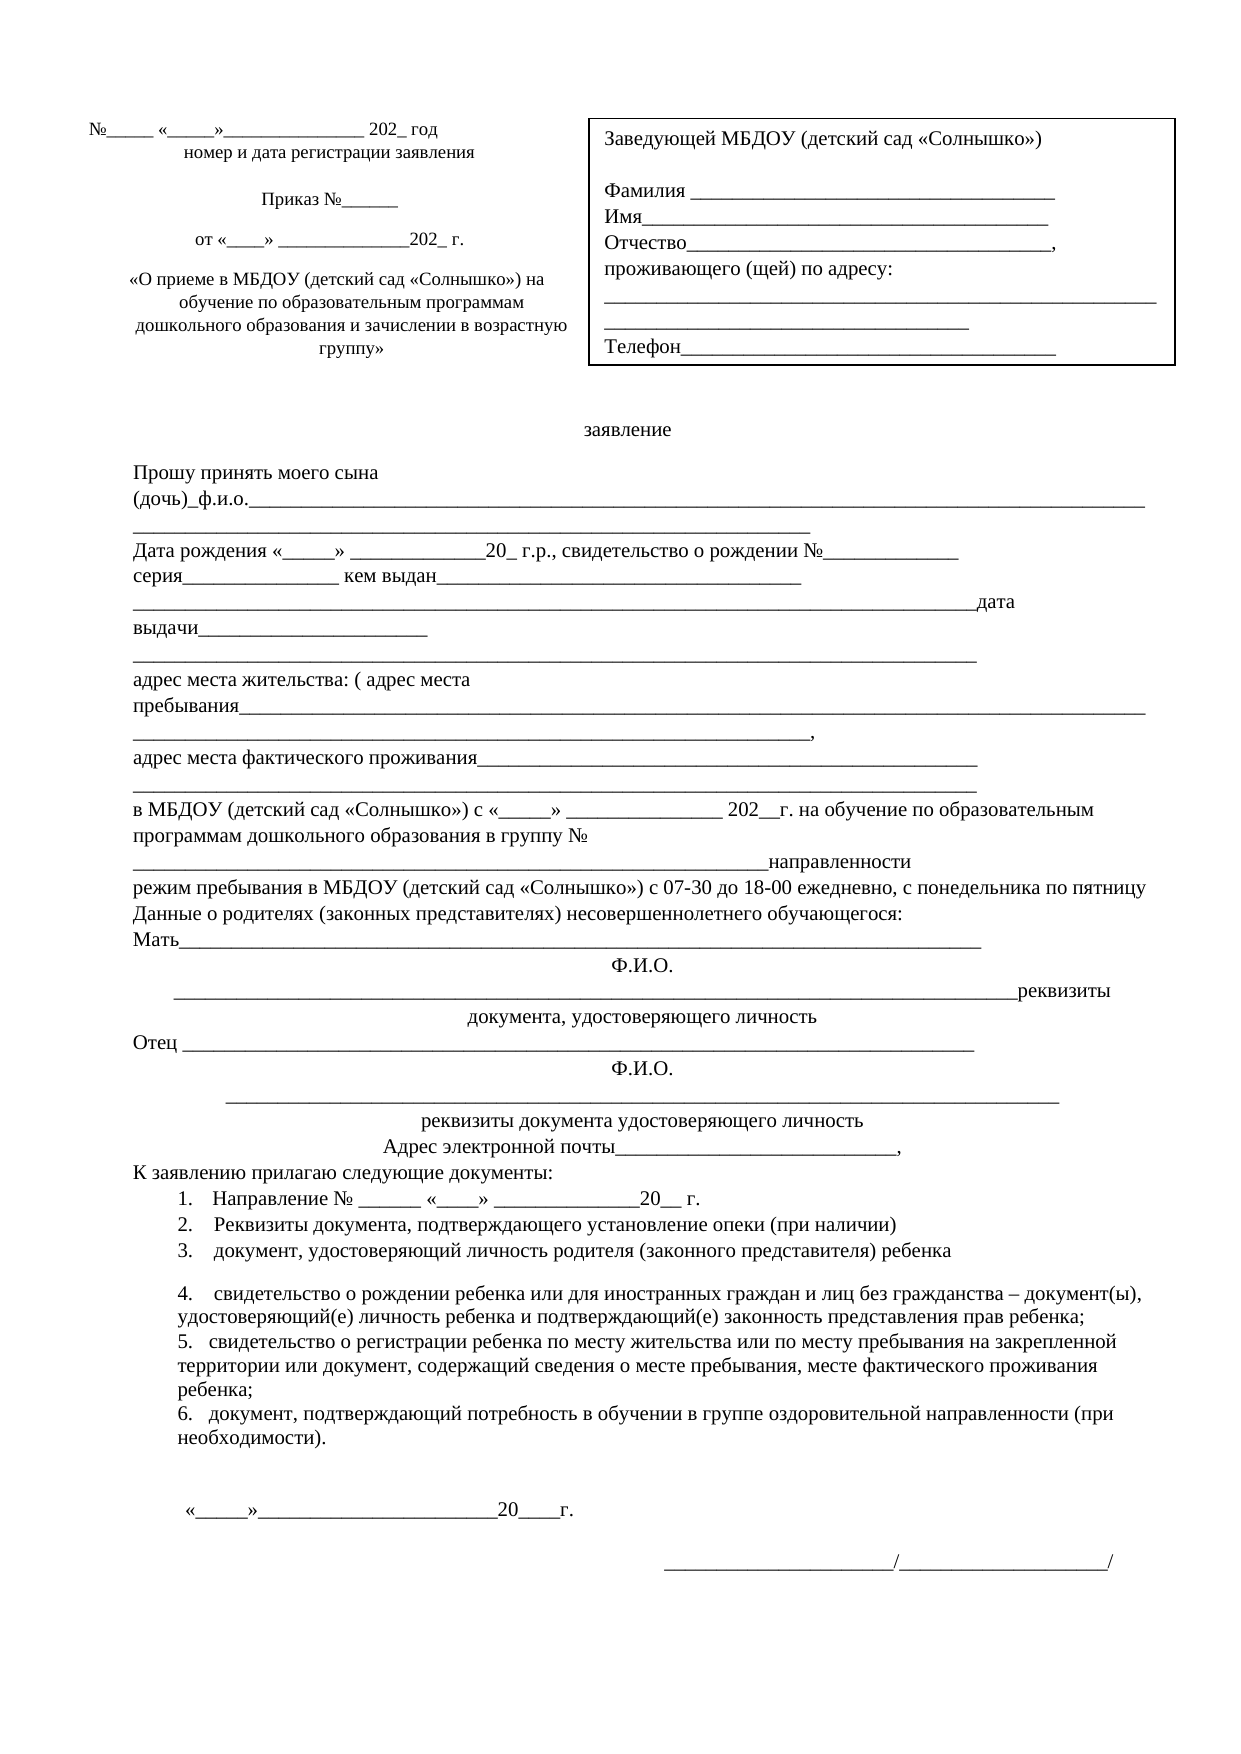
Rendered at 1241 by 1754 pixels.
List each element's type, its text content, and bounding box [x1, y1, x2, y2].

text 5. свидетельство о регистрации ребенка по месту жительства или по месту пребывания на закрепленной территории или документ, содержащий сведения о месте пребывания, месте фактического проживания ребенка; [177, 1328, 1152, 1401]
text в МБДОУ (детский сад «Солнышко») с «_____» _______________ 202__г. на обучение по образовательным программам дошкольного образования в группу № _____________________________________________________________направленности [133, 797, 1152, 873]
text Ф.И.О. [133, 1056, 1152, 1080]
text 6. документ, подтверждающий потребность в обучении в группе оздоровительной направленности (при необходимости). [177, 1401, 1152, 1449]
text Адрес электронной почты___________________________, [133, 1134, 1152, 1158]
text К заявлению прилагаю следующие документы: [133, 1160, 1152, 1184]
text адрес места жительства: ( адрес места пребывания________________________________________________________________________________________________________________________________________________________, [133, 667, 1152, 743]
text Отец ____________________________________________________________________________ [133, 1030, 1152, 1054]
text номер и дата регистрации заявления [88, 141, 588, 163]
text №_____ «_____»_______________ 202_ год [88, 118, 588, 140]
text Прошу принять моего сына (дочь)_ф.и.о._______________________________________________________________________________________________________________________________________________________ [133, 460, 1152, 536]
text 4. свидетельство о рождении ребенка или для иностранных граждан и лиц без гражданства – документ(ы), удостоверяющий(е) личность ребенка и подтверждающий(е) законность представления прав ребенка; [177, 1280, 1152, 1328]
text Приказ №______ [88, 188, 588, 209]
list Направление № ______ «____» ______________20__ г. [177, 1186, 1152, 1210]
text Дата рождения «_____» _____________20_ г.р., свидетельство о рождении №_____________ серия_______________ кем выдан___________________________________ [133, 537, 1152, 587]
text Данные о родителях (законных представителях) несовершеннолетнего обучающегося: [133, 901, 1152, 925]
text адрес места фактического проживания________________________________________________ _________________________________________________________________________________ [133, 745, 1152, 795]
text _________________________________________________________________________________реквизиты документа, удостоверяющего личность [133, 978, 1152, 1028]
text ________________________________________________________________________________ [133, 1082, 1152, 1106]
text Мать_____________________________________________________________________________ [133, 927, 1152, 951]
text «О приеме в МБДОУ (детский сад «Солнышко») на обучение по образовательным программам дошкольного образования и зачислении в возрастную группу» [103, 268, 588, 359]
list 3. документ, удостоверяющий личность родителя (законного представителя) ребенка [177, 1238, 1152, 1262]
text _________________________________________________________________________________дата выдачи______________________ [133, 589, 1152, 639]
text реквизиты документа удостоверяющего личность [133, 1108, 1152, 1132]
text режим пребывания в МБДОУ (детский сад «Солнышко») с 07-30 до 18-00 ежедневно, с понедельника по пятницу [133, 875, 1152, 899]
text Ф.И.О. [133, 952, 1152, 977]
text «_____»_______________________20____г. [133, 1497, 1152, 1521]
text от «____» ______________202_ г. [88, 228, 588, 249]
text ______________________/____________________/ [133, 1549, 1152, 1573]
text _________________________________________________________________________________ [133, 641, 1152, 665]
text заявление [103, 417, 1152, 441]
list 2. Реквизиты документа, подтверждающего установление опеки (при наличии) [177, 1212, 1152, 1236]
